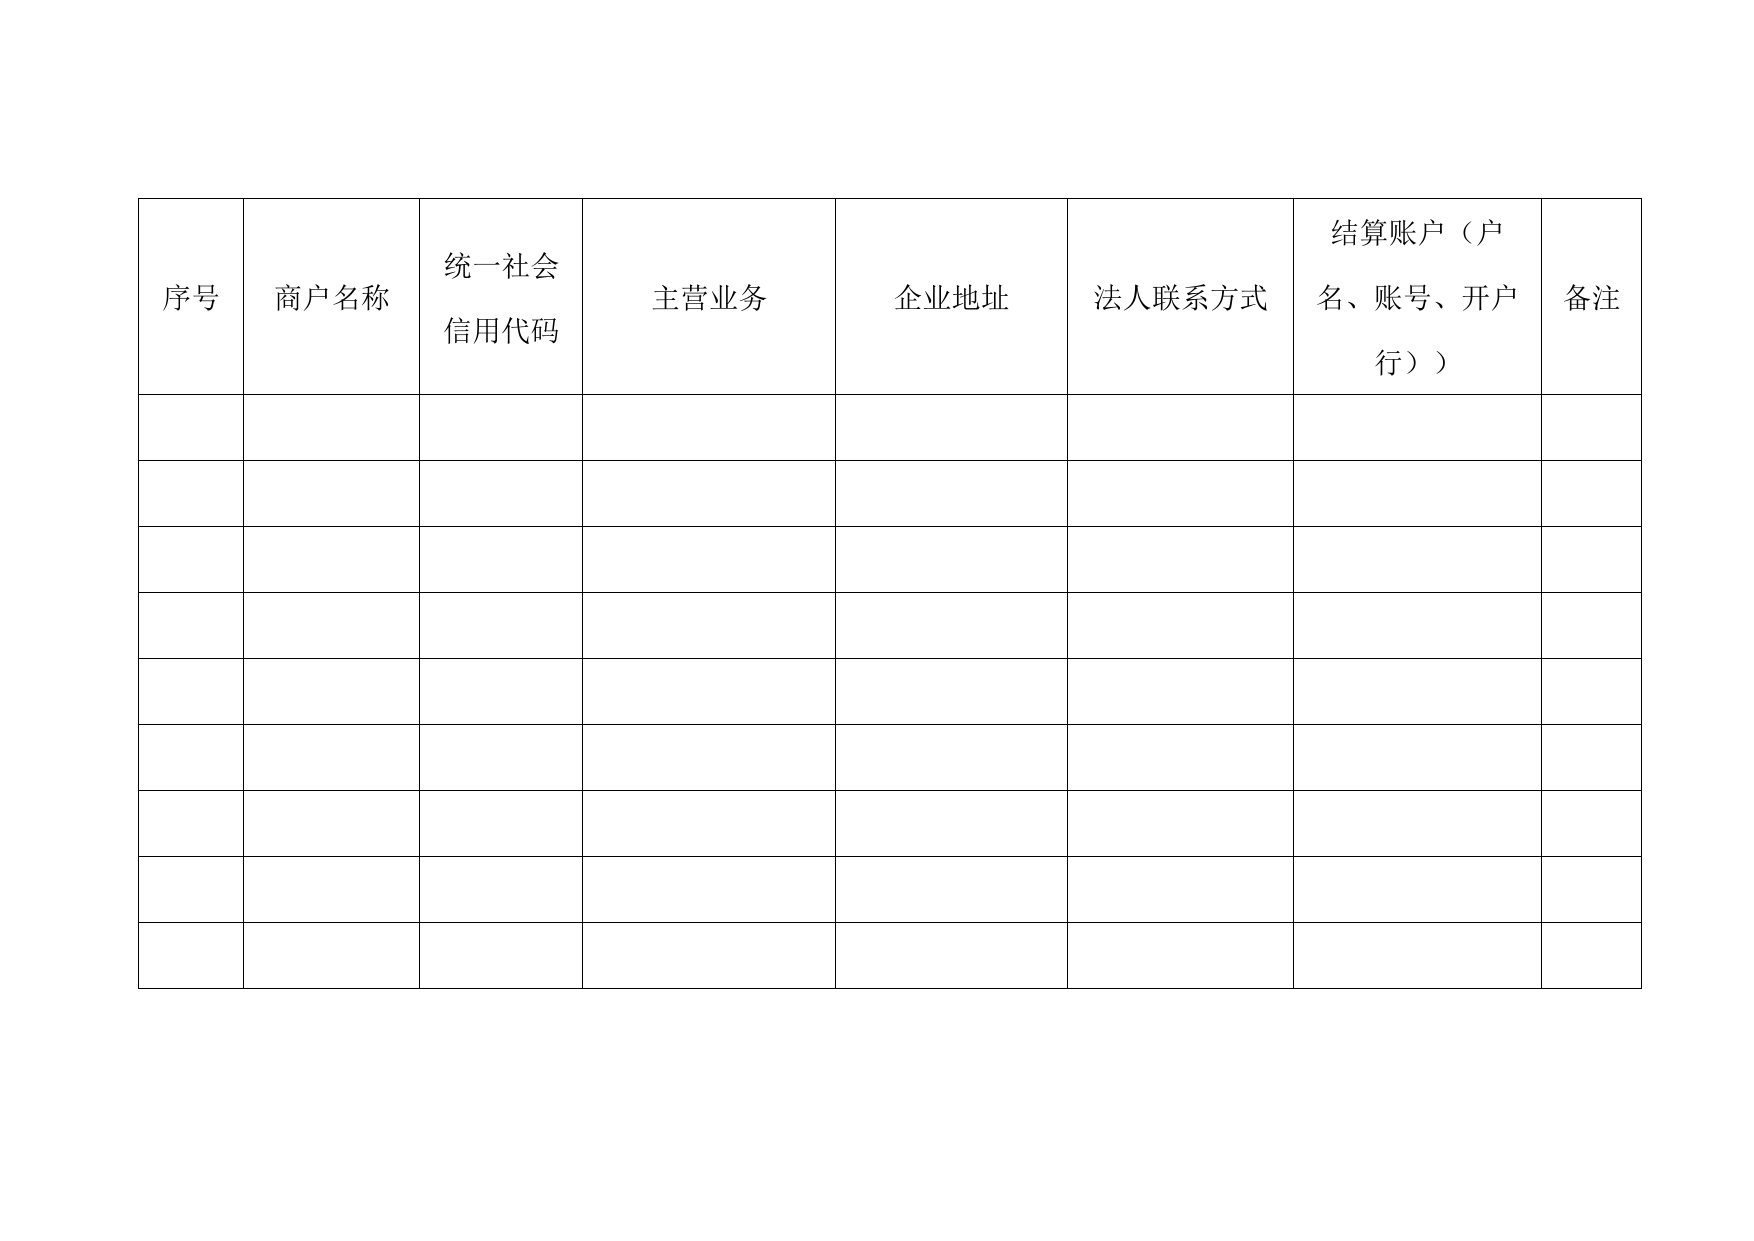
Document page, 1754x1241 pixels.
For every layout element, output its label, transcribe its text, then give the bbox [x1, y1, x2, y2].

table_cell [1294, 659, 1541, 724]
table_cell [1068, 659, 1293, 724]
table_cell [1068, 725, 1293, 790]
table_cell [420, 659, 582, 724]
table_cell [420, 725, 582, 790]
table_cell [1294, 395, 1541, 460]
table_cell [583, 725, 835, 790]
table_cell [139, 593, 243, 658]
table_cell [139, 923, 243, 988]
table_cell [420, 395, 582, 460]
table_cell [1068, 461, 1293, 526]
table_cell [1068, 791, 1293, 856]
table_cell [583, 395, 835, 460]
table_cell [836, 593, 1067, 658]
table_cell [1542, 857, 1641, 922]
table_cell [836, 857, 1067, 922]
table_header 商户名称 [244, 199, 419, 394]
table_cell [583, 857, 835, 922]
table_header 主营业务 [583, 199, 835, 394]
table_cell [583, 527, 835, 592]
table_cell [139, 857, 243, 922]
table_cell [420, 461, 582, 526]
table_cell [420, 923, 582, 988]
table_header 统一社会信用代码 [420, 199, 582, 394]
table_cell [244, 725, 419, 790]
table_cell [1068, 857, 1293, 922]
table_header 结算账户（户名、账号、开户行）） [1294, 199, 1541, 394]
table_cell [420, 857, 582, 922]
table_cell [583, 923, 835, 988]
table_cell [1068, 923, 1293, 988]
table_cell [139, 527, 243, 592]
table_cell [1542, 923, 1641, 988]
table_header 法人联系方式 [1068, 199, 1293, 394]
table_cell [1294, 923, 1541, 988]
table_cell [1294, 857, 1541, 922]
table_cell [1542, 395, 1641, 460]
table_cell [1294, 791, 1541, 856]
table_cell [420, 527, 582, 592]
table_cell [1294, 461, 1541, 526]
table_header 备注 [1542, 199, 1641, 394]
table_cell [420, 791, 582, 856]
table_header 序号 [139, 199, 243, 394]
table_cell [1542, 659, 1641, 724]
table_cell [1542, 791, 1641, 856]
table_cell [244, 593, 419, 658]
table_cell [1542, 593, 1641, 658]
table_cell [583, 659, 835, 724]
table_cell [244, 461, 419, 526]
table_cell [139, 461, 243, 526]
table_cell [139, 659, 243, 724]
table_cell [244, 923, 419, 988]
table_cell [244, 791, 419, 856]
table_cell [836, 791, 1067, 856]
table_cell [1068, 527, 1293, 592]
table_cell [139, 791, 243, 856]
table_header 企业地址 [836, 199, 1067, 394]
table_cell [836, 923, 1067, 988]
table_cell [139, 395, 243, 460]
table_cell [420, 593, 582, 658]
table_cell [244, 527, 419, 592]
table_cell [1294, 593, 1541, 658]
table_cell [583, 593, 835, 658]
table_cell [583, 461, 835, 526]
table_cell [836, 527, 1067, 592]
table_cell [1068, 593, 1293, 658]
table_cell [1294, 725, 1541, 790]
table_cell [836, 725, 1067, 790]
table_cell [1542, 527, 1641, 592]
table_cell [1294, 527, 1541, 592]
table_cell [1542, 725, 1641, 790]
table_cell [836, 395, 1067, 460]
table_cell [139, 725, 243, 790]
table_cell [244, 857, 419, 922]
table_cell [244, 395, 419, 460]
table_cell [1542, 461, 1641, 526]
table_cell [583, 791, 835, 856]
table_cell [244, 659, 419, 724]
table_cell [836, 461, 1067, 526]
table_cell [836, 659, 1067, 724]
table_cell [1068, 395, 1293, 460]
